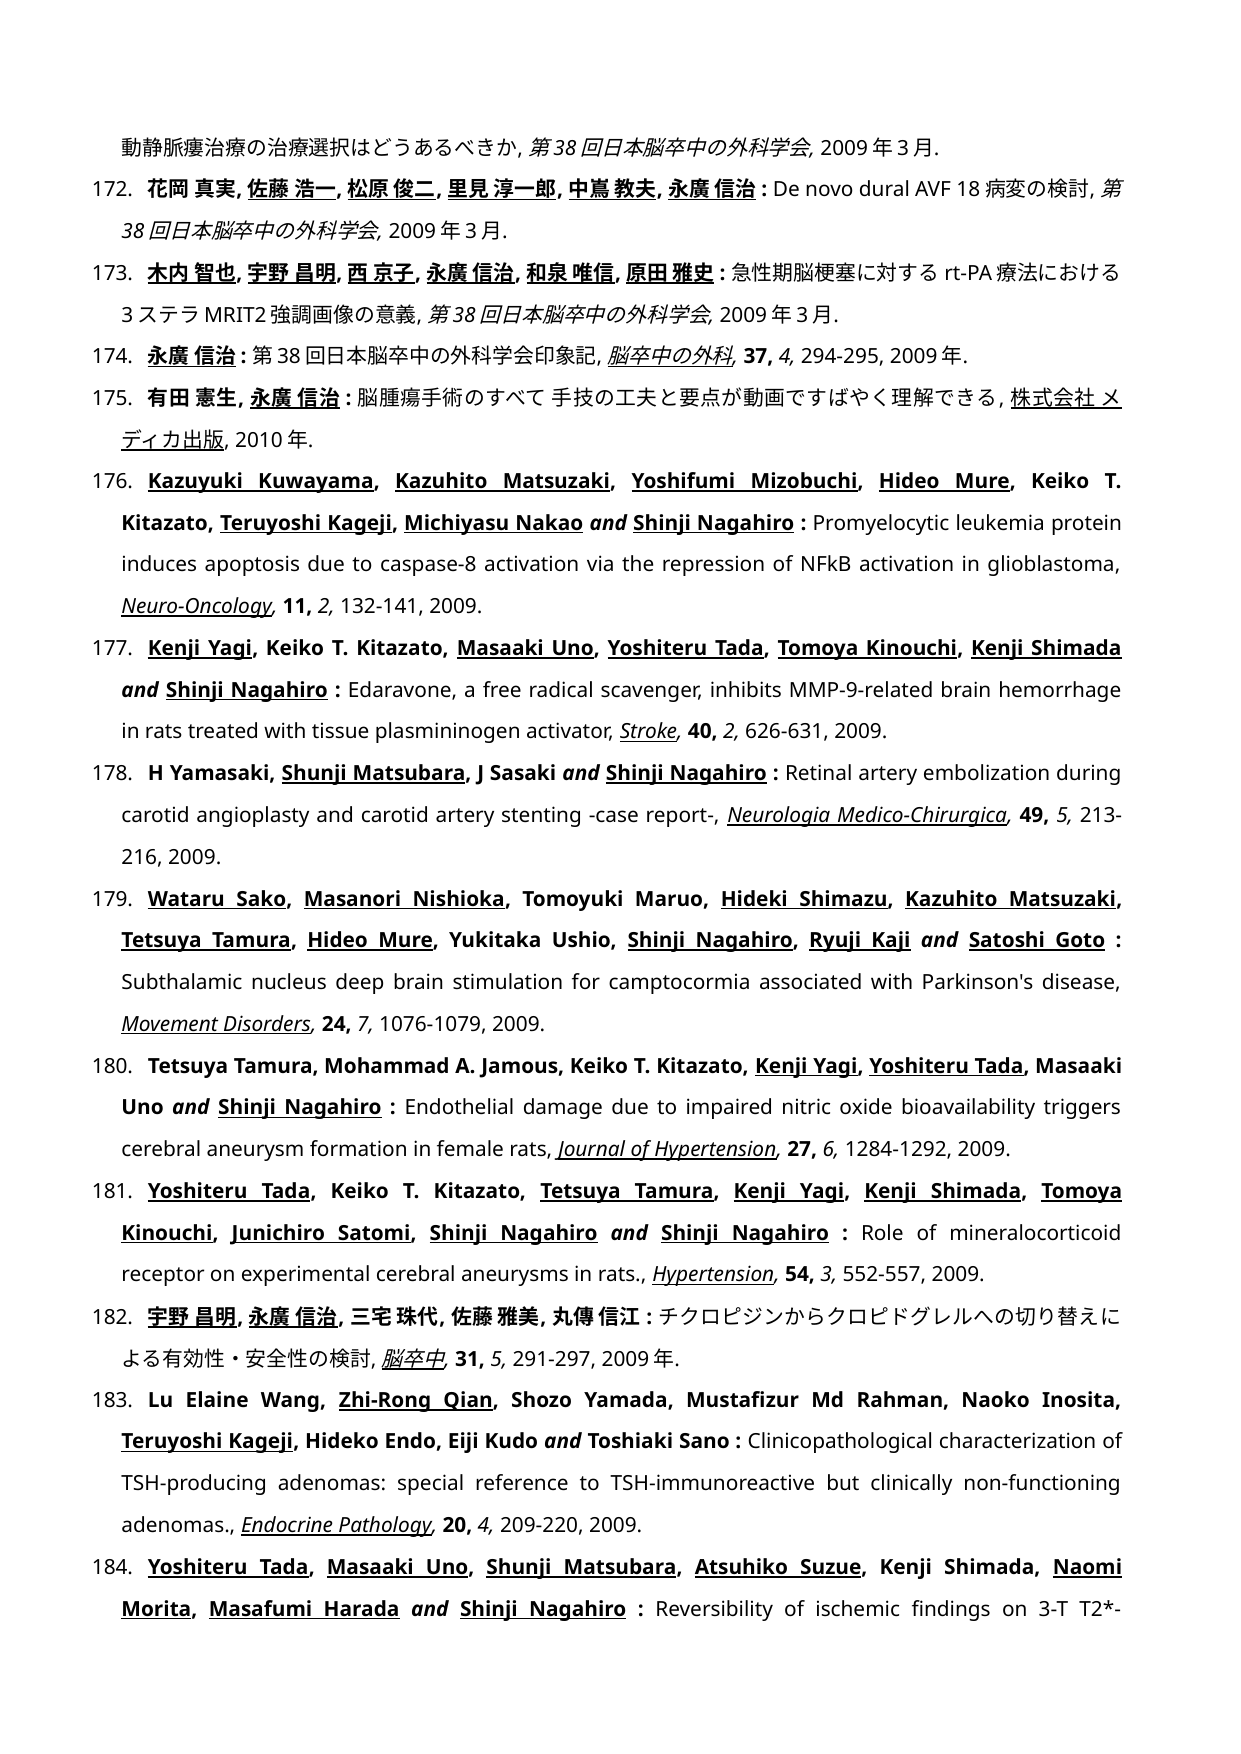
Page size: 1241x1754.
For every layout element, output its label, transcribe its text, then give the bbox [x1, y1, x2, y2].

list 有田 憲生, 永廣 信治 : 脳腫瘍手術のすべて 手技の工夫と要点が動画ですばやく理解できる, 株式会社 メディカ出版, 2010年. [92, 376, 1122, 459]
list 宇野 昌明, 永廣 信治, 三宅 珠代, 佐藤 雅美, 丸傳 信江 : チクロピジンからクロピドグレルへの切り替えによる有効性・安全性の検討, 脳卒中, 31, 5, 291-297, 2009年. [92, 1295, 1122, 1378]
list Tetsuya Tamura, Mohammad A. Jamous, Keiko T. Kitazato, Kenji Yagi, Yoshiteru Tada, Masaaki Uno and Shinji Nagahiro : Endothelial damage due to impaired nitric oxide bioavailability triggers cerebral aneurysm formation in female rats, Journal of Hypertension, 27, 6, 1284-1292, 2009. [92, 1044, 1122, 1169]
list 永廣 信治 : 第38回日本脳卒中の外科学会印象記, 脳卒中の外科, 37, 4, 294-295, 2009年. [92, 334, 1122, 376]
list Wataru Sako, Masanori Nishioka, Tomoyuki Maruo, Hideki Shimazu, Kazuhito Matsuzaki, Tetsuya Tamura, Hideo Mure, Yukitaka Ushio, Shinji Nagahiro, Ryuji Kaji and Satoshi Goto : Subthalamic nucleus deep brain stimulation for camptocormia associated with Parkinson's disease, Movement Disorders, 24, 7, 1076-1079, 2009. [92, 877, 1122, 1044]
list Yoshiteru Tada, Keiko T. Kitazato, Tetsuya Tamura, Kenji Yagi, Kenji Shimada, Tomoya Kinouchi, Junichiro Satomi, Shinji Nagahiro and Shinji Nagahiro : Role of mineralocorticoid receptor on experimental cerebral aneurysms in rats., Hypertension, 54, 3, 552-557, 2009. [92, 1169, 1122, 1295]
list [92, 1545, 1122, 1629]
list Lu Elaine Wang, Zhi-Rong Qian, Shozo Yamada, Mustafizur Md Rahman, Naoko Inosita, Teruyoshi Kageji, Hideko Endo, Eiji Kudo and Toshiaki Sano : Clinicopathological characterization of TSH-producing adenomas: special reference to TSH-immunoreactive but clinically non-functioning adenomas., Endocrine Pathology, 20, 4, 209-220, 2009. [92, 1378, 1122, 1545]
list 木内 智也, 宇野 昌明, 西 京子, 永廣 信治, 和泉 唯信, 原田 雅史 : 急性期脳梗塞に対するrt-PA療法における3ステラMRIT2強調画像の意義, 第38回日本脳卒中の外科学会, 2009年3月. [92, 250, 1122, 334]
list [92, 125, 1122, 167]
list Kazuyuki Kuwayama, Kazuhito Matsuzaki, Yoshifumi Mizobuchi, Hideo Mure, Keiko T. Kitazato, Teruyoshi Kageji, Michiyasu Nakao and Shinji Nagahiro : Promyelocytic leukemia protein induces apoptosis due to caspase-8 activation via the repression of NFkB activation in glioblastoma, Neuro-Oncology, 11, 2, 132-141, 2009. [92, 459, 1122, 626]
list Kenji Yagi, Keiko T. Kitazato, Masaaki Uno, Yoshiteru Tada, Tomoya Kinouchi, Kenji Shimada and Shinji Nagahiro : Edaravone, a free radical scavenger, inhibits MMP-9-related brain hemorrhage in rats treated with tissue plasmininogen activator, Stroke, 40, 2, 626-631, 2009. [92, 626, 1122, 752]
list 花岡 真実, 佐藤 浩一, 松原 俊二, 里見 淳一郎, 中嶌 教夫, 永廣 信治 : De novo dural AVF 18病変の検討, 第38回日本脳卒中の外科学会, 2009年3月. [92, 167, 1122, 250]
list H Yamasaki, Shunji Matsubara, J Sasaki and Shinji Nagahiro : Retinal artery embolization during carotid angioplasty and carotid artery stenting -case report-, Neurologia Medico-Chirurgica, 49, 5, 213-216, 2009. [92, 752, 1122, 877]
